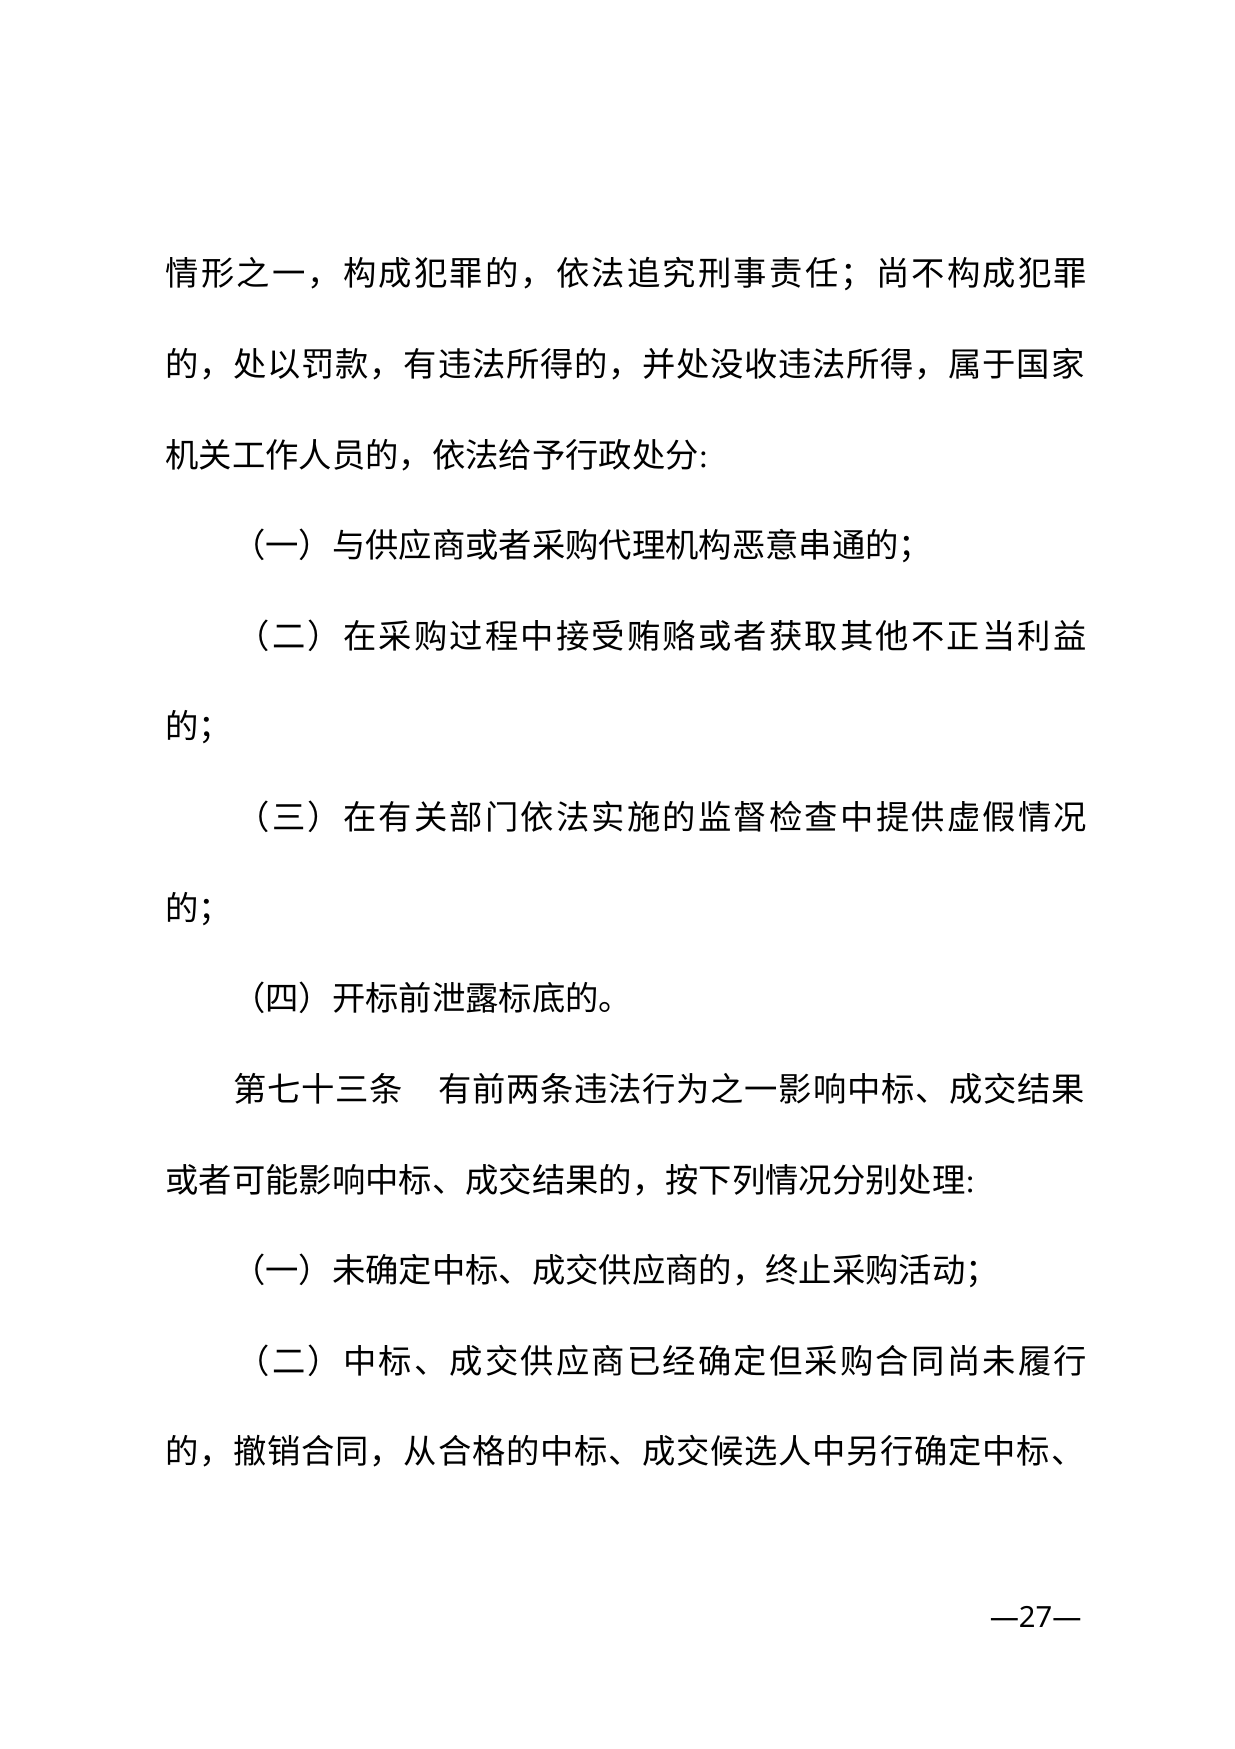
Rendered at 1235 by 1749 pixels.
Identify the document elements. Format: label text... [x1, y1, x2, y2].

text （一）未确定中标、成交供应商的，终止采购活动； [165, 1223, 1087, 1313]
text （三）在有关部门依法实施的监督检查中提供虚假情况的； [165, 770, 1087, 951]
text （二）在采购过程中接受贿赂或者获取其他不正当利益的； [165, 588, 1087, 770]
text （一）与供应商或者采购代理机构恶意串通的； [165, 498, 1087, 588]
text 第七十三条 有前两条违法行为之一影响中标、成交结果或者可能影响中标、成交结果的，按下列情况分别处理: [165, 1042, 1087, 1223]
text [165, 226, 1087, 498]
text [165, 1313, 1087, 1495]
text （四）开标前泄露标底的。 [165, 951, 1087, 1042]
